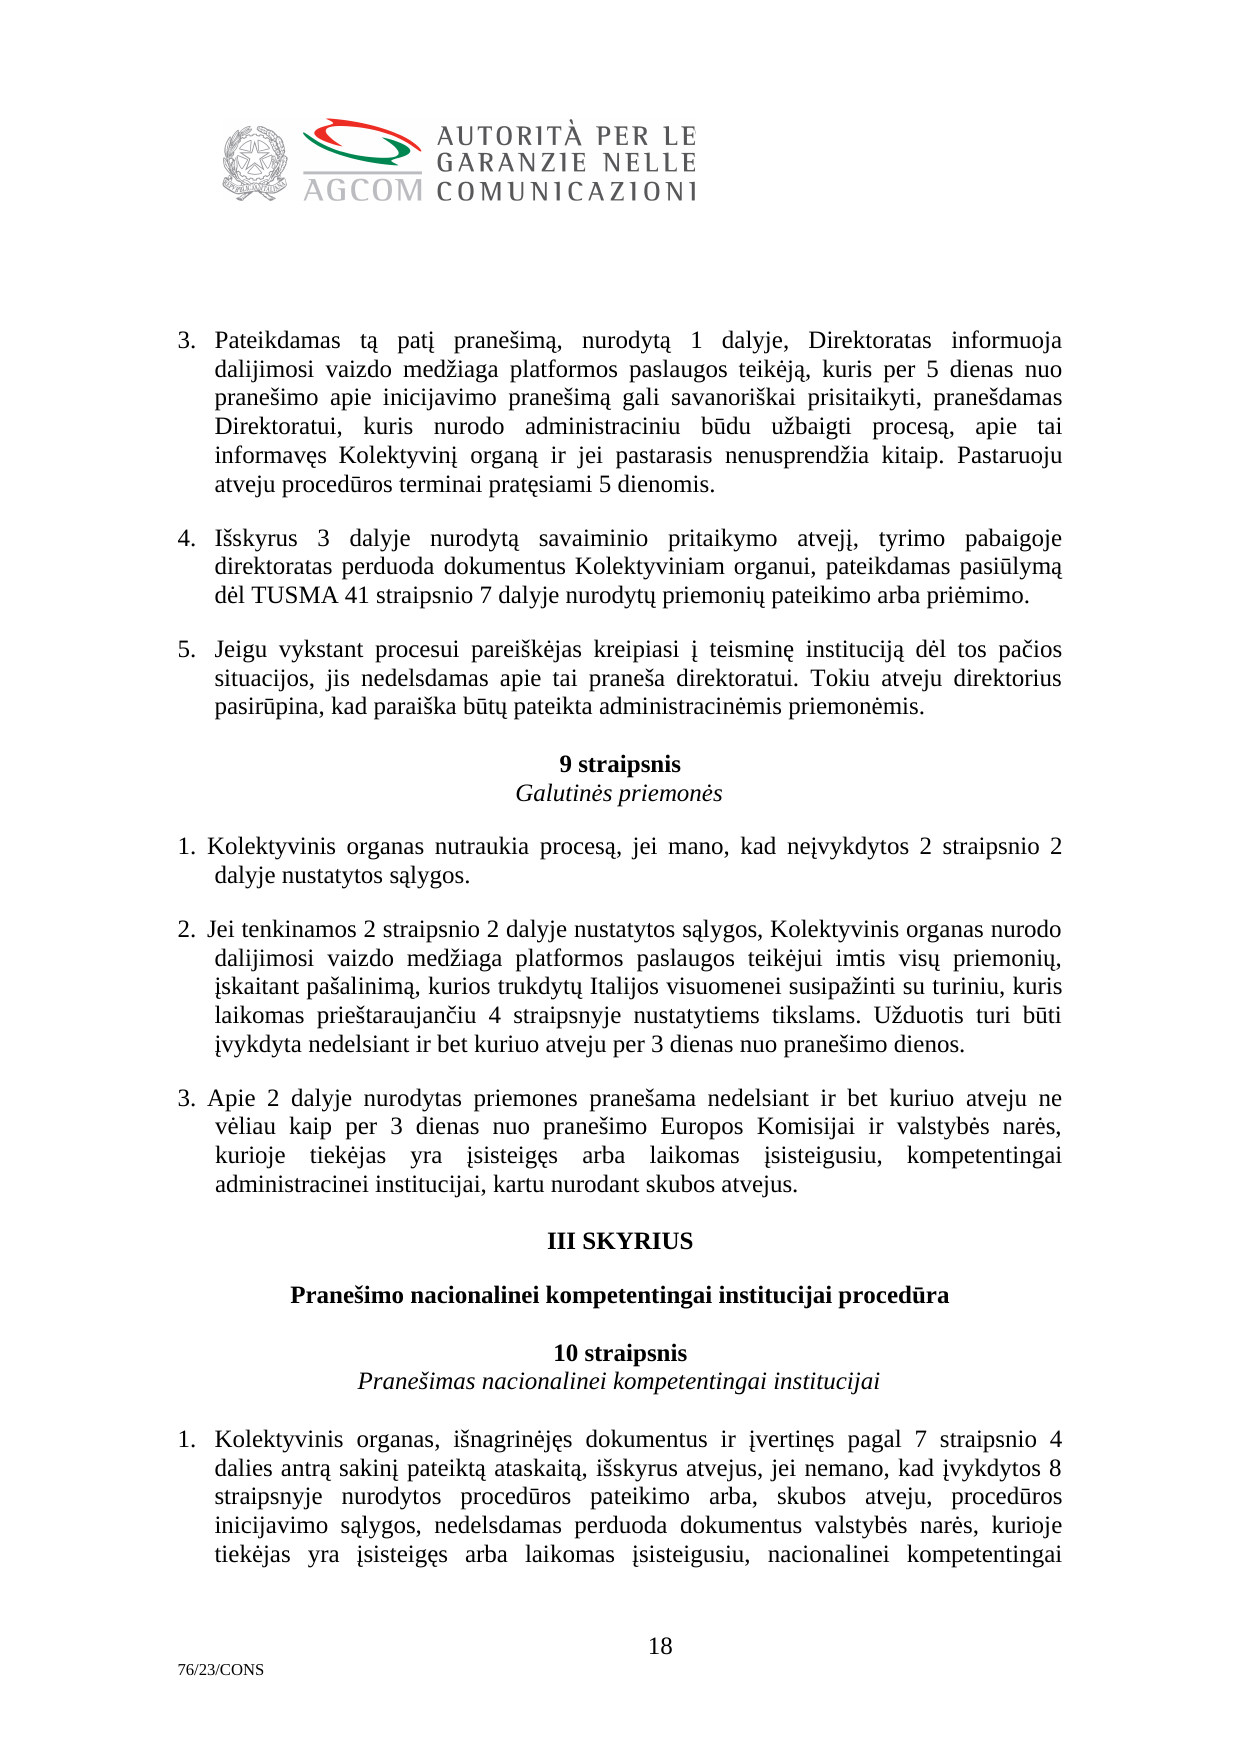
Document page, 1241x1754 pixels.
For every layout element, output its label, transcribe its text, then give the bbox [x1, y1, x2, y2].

list Pateikdamas tą patį pranešimą, nurodytą 1 dalyje, Direktoratas informuoja dalijimosi vaizdo medžiaga platformos paslaugos teikėją, kuris per 5 dienas nuo pranešimo apie inicijavimo pranešimą gali savanoriškai prisitaikyti, pranešdamas Direktoratui, kuris nurodo administraciniu būdu užbaigti procesą, apie tai informavęs Kolektyvinį organą ir jei pastarasis nenusprendžia kitaip. Pastaruoju atveju procedūros terminai pratęsiami 5 dienomis. [177, 325, 1063, 498]
text 10 straipsnis [177, 1338, 1063, 1366]
text III SKYRIUS [177, 1226, 1063, 1255]
text 9 straipsnis [177, 749, 1063, 778]
text Galutinės priemonės [177, 778, 1063, 806]
list Išskyrus 3 dalyje nurodytą savaiminio pritaikymo atvejį, tyrimo pabaigoje direktoratas perduoda dokumentus Kolektyviniam organui, pateikdamas pasiūlymą dėl TUSMA 41 straipsnio 7 dalyje nurodytų priemonių pateikimo arba priėmimo. [177, 523, 1063, 609]
text Pranešimas nacionalinei kompetentingai institucijai [177, 1366, 1063, 1395]
list Jeigu vykstant procesui pareiškėjas kreipiasi į teisminę instituciją dėl tos pačios situacijos, jis nedelsdamas apie tai praneša direktoratui. Tokiu atveju direktorius pasirūpina, kad paraiška būtų pateikta administracinėmis priemonėmis. [177, 634, 1063, 720]
list Jei tenkinamos 2 straipsnio 2 dalyje nustatytos sąlygos, Kolektyvinis organas nurodo dalijimosi vaizdo medžiaga platformos paslaugos teikėjui imtis visų priemonių, įskaitant pašalinimą, kurios trukdytų Italijos visuomenei susipažinti su turiniu, kuris laikomas prieštaraujančiu 4 straipsnyje nustatytiems tikslams. Užduotis turi būti įvykdyta nedelsiant ir bet kuriuo atveju per 3 dienas nuo pranešimo dienos. [177, 914, 1063, 1058]
list Apie 2 dalyje nurodytas priemones pranešama nedelsiant ir bet kuriuo atveju ne vėliau kaip per 3 dienas nuo pranešimo Europos Komisijai ir valstybės narės, kurioje tiekėjas yra įsisteigęs arba laikomas įsisteigusiu, kompetentingai administracinei institucijai, kartu nurodant skubos atvejus. [177, 1083, 1063, 1198]
picture [222, 118, 695, 201]
list Kolektyvinis organas nutraukia procesą, jei mano, kad neįvykdytos 2 straipsnio 2 dalyje nustatytos sąlygos. [177, 831, 1063, 889]
text Pranešimo nacionalinei kompetentingai institucijai procedūra [177, 1280, 1063, 1309]
